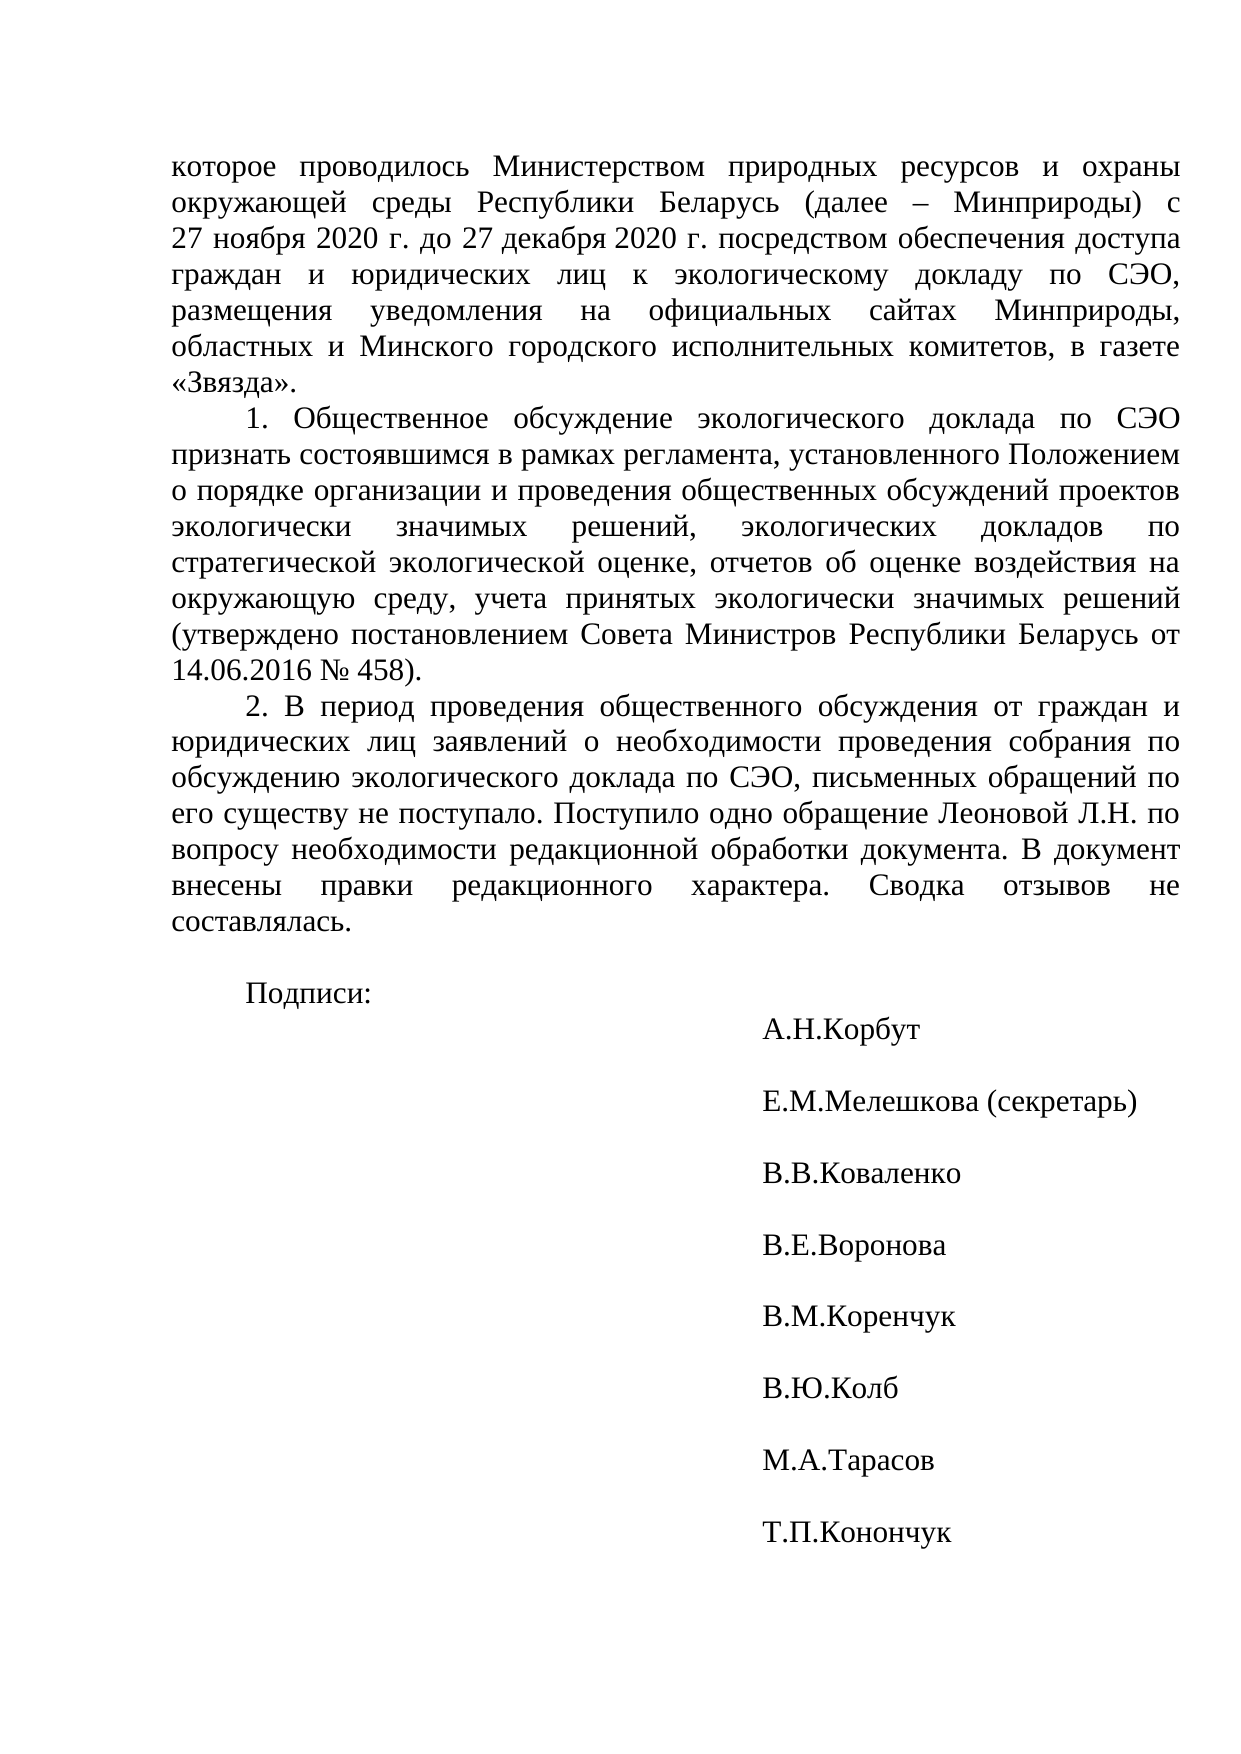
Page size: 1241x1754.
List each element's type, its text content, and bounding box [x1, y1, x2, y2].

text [171, 148, 1181, 399]
text 2. В период проведения общественного обсуждения от граждан и юридических лиц заявлений о необходимости проведения собрания по обсуждению экологического доклада по СЭО, письменных обращений по его существу не поступало. Поступило одно обращение Леоновой Л.Н. по вопросу необходимости редакционной обработки документа. В документ внесены правки редакционного характера. Сводка отзывов не составлялась. [171, 687, 1181, 938]
text В.Ю.Колб [688, 1369, 1181, 1406]
text М.А.Тарасов [688, 1441, 1181, 1477]
text А.Н.Корбут [688, 1010, 1181, 1046]
text В.М.Коренчук [688, 1298, 1181, 1334]
text Подписи: [171, 974, 1181, 1010]
text В.Е.Воронова [688, 1226, 1181, 1262]
text В.В.Коваленко [688, 1154, 1181, 1190]
text 1. Общественное обсуждение экологического доклада по СЭО признать состоявшимся в рамках регламента, установленного Положением о порядке организации и проведения общественных обсуждений проектов экологически значимых решений, экологических докладов по стратегической экологической оценке, отчетов об оценке воздействия на окружающую среду, учета принятых экологически значимых решений (утверждено постановлением Совета Министров Республики Беларусь от 14.06.2016 № 458). [171, 399, 1181, 687]
text Т.П.Конончук [688, 1513, 1181, 1549]
text Е.М.Мелешкова (секретарь) [688, 1082, 1181, 1118]
